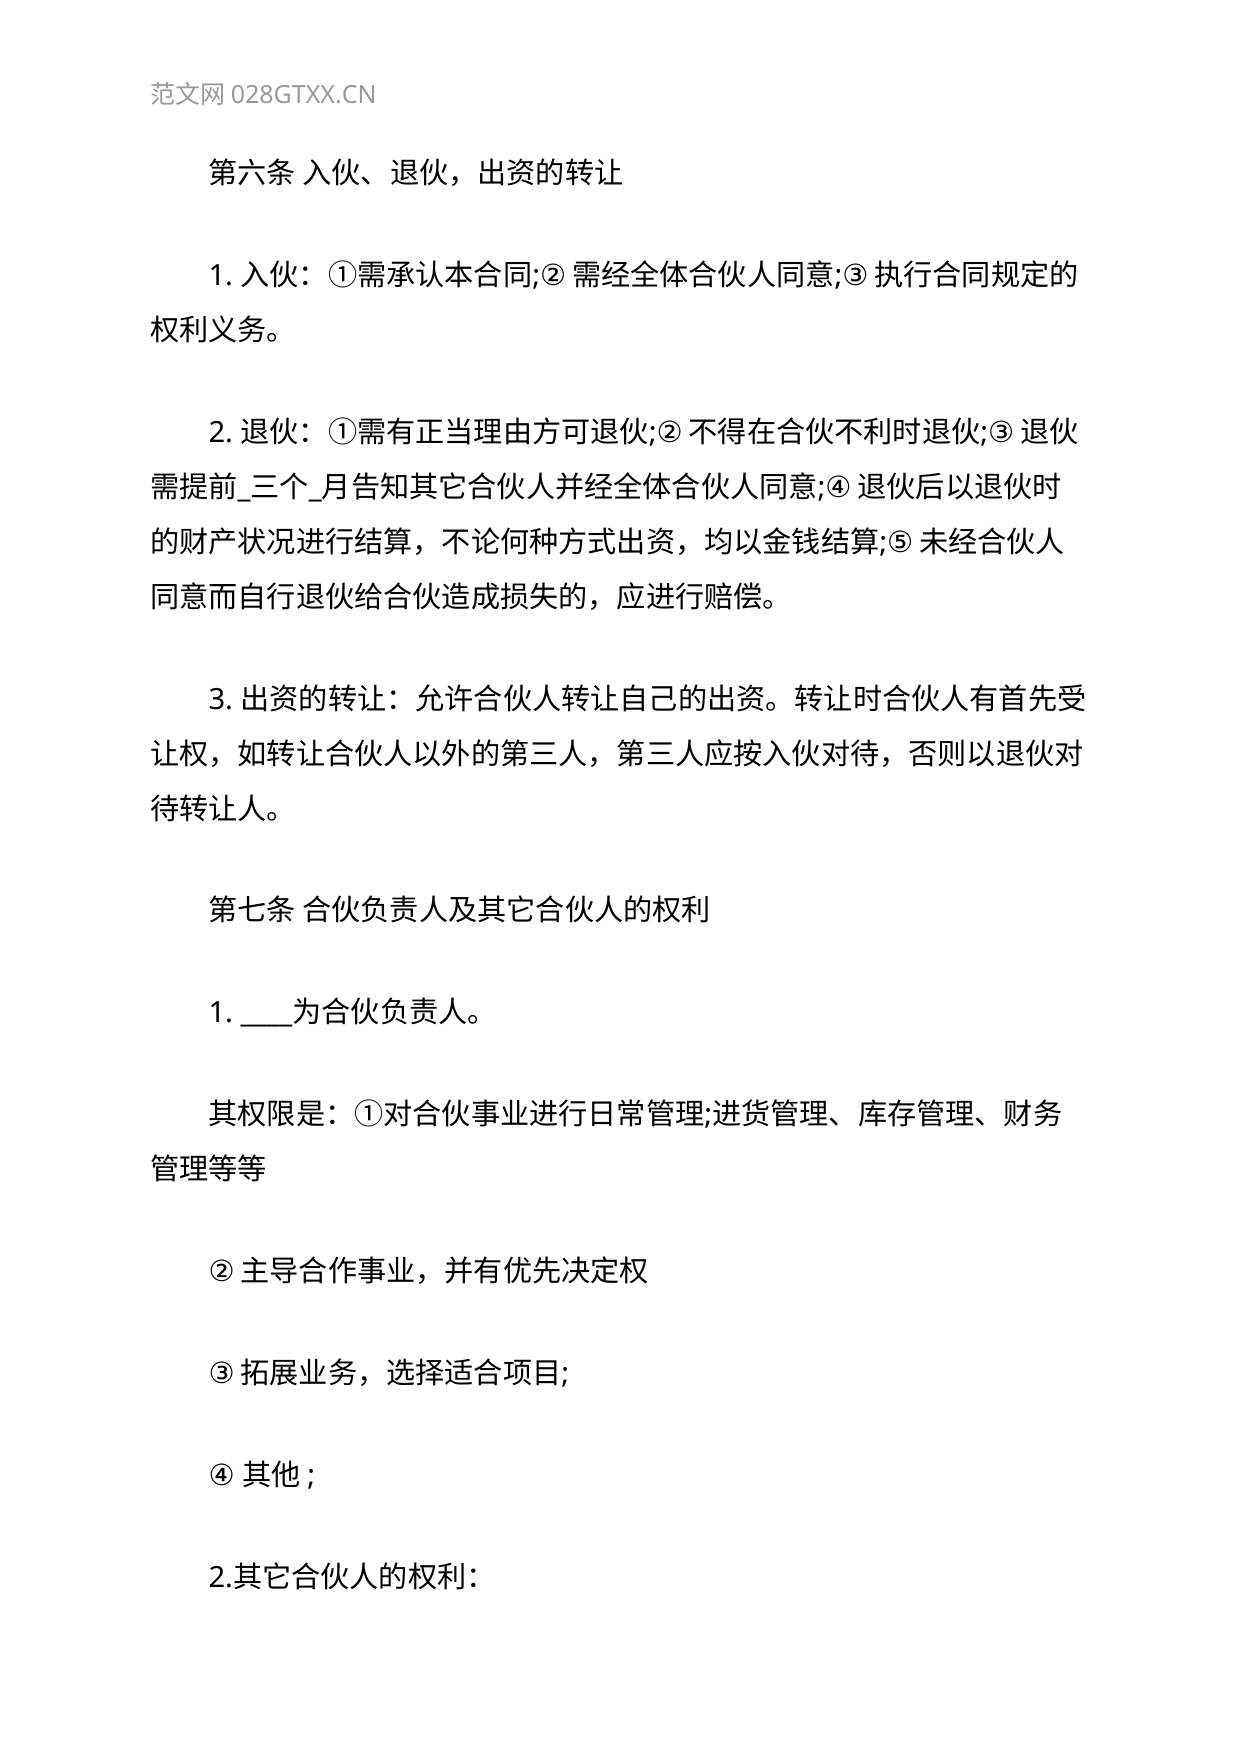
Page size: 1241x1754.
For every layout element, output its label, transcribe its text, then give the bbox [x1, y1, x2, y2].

text ④ 其他 ; [150, 1451, 1090, 1494]
text 其权限是：①对合伙事业进行日常管理;进货管理、库存管理、财务管理等等 [150, 1091, 1090, 1188]
text 第七条 合伙负责人及其它合伙人的权利 [150, 887, 1090, 929]
text 1. 入伙：①需承认本合同;②需经全体合伙人同意;③执行合同规定的权利义务。 [150, 252, 1090, 349]
text ③拓展业务，选择适合项目; [150, 1349, 1090, 1392]
text 2. 退伙：①需有正当理由方可退伙;②不得在合伙不利时退伙;③退伙需提前_三个_月告知其它合伙人并经全体合伙人同意;④退伙后以退伙时的财产状况进行结算，不论何种方式出资，均以金钱结算;⑤未经合伙人同意而自行退伙给合伙造成损失的，应进行赔偿。 [150, 408, 1090, 616]
text 2.其它合伙人的权利： [150, 1553, 1090, 1596]
text 1. ____为合伙负责人。 [150, 989, 1090, 1031]
text 3. 出资的转让：允许合伙人转让自己的出资。转让时合伙人有首先受让权，如转让合伙人以外的第三人，第三人应按入伙对待，否则以退伙对待转让人。 [150, 675, 1090, 827]
text ②主导合作事业，并有优先决定权 [150, 1247, 1090, 1290]
text 第六条 入伙、退伙，出资的转让 [150, 150, 1090, 192]
